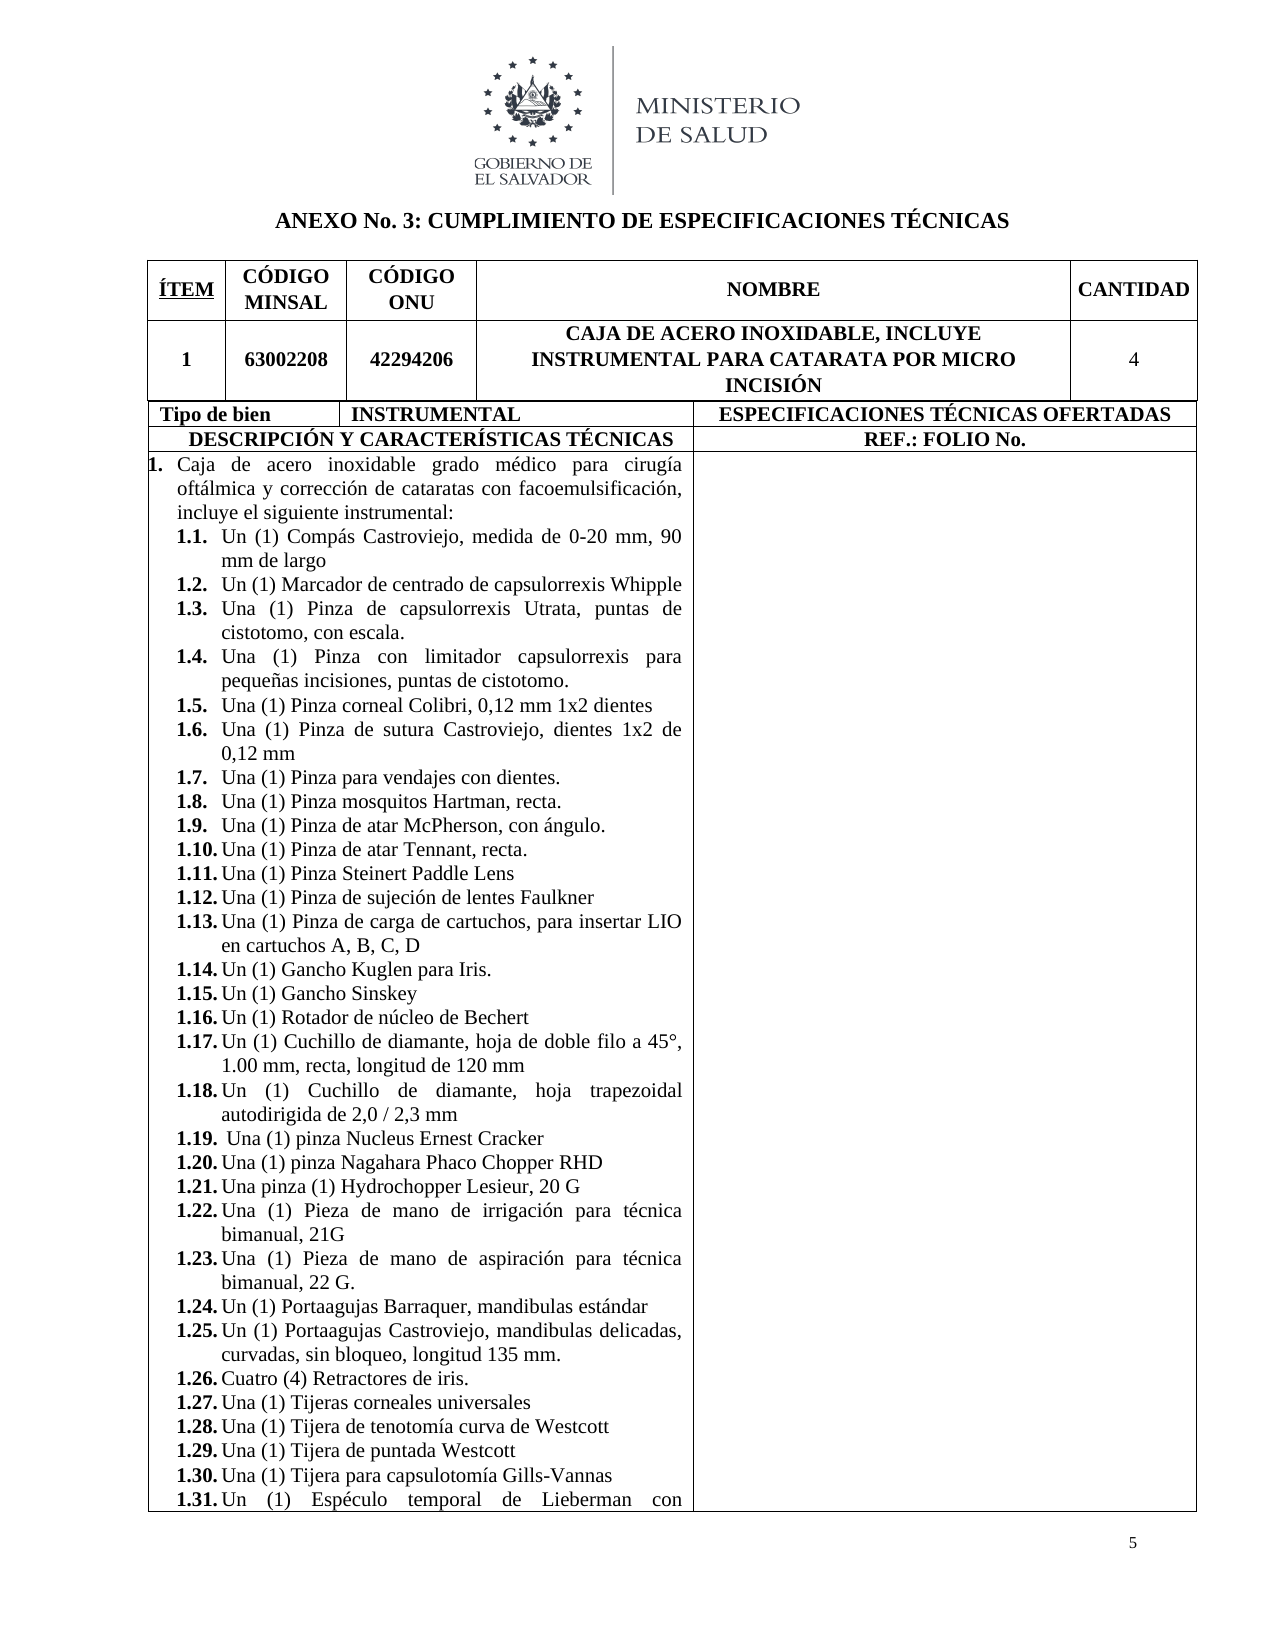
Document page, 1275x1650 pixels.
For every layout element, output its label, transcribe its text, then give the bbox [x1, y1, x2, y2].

table_cell 63002208 [226, 321, 346, 399]
table_header CÓDIGO MINSAL [226, 261, 346, 320]
table_cell DESCRIPCIÓN Y CARACTERÍSTICAS TÉCNICAS [149, 427, 693, 451]
table_header INSTRUMENTAL [340, 402, 693, 426]
picture [474, 46, 801, 195]
table_cell REF.: FOLIO No. [694, 427, 1196, 451]
table_cell 4 [1071, 321, 1197, 399]
text ANEXO No. 3: CUMPLIMIENTO DE ESPECIFICACIONES TÉCNICAS [148, 207, 1137, 233]
table_cell [694, 452, 1196, 1511]
table_header NOMBRE [477, 261, 1070, 320]
table_cell CAJA DE ACERO INOXIDABLE, INCLUYE INSTRUMENTAL PARA CATARATA POR MICRO INCISIÓN [477, 321, 1070, 399]
table_header CANTIDAD [1071, 261, 1197, 320]
table_cell 42294206 [347, 321, 476, 399]
table_header Tipo de bien [149, 402, 339, 426]
table_header CÓDIGO ONU [347, 261, 476, 320]
table_cell 1 [148, 321, 225, 399]
table_header ESPECIFICACIONES TÉCNICAS OFERTADAS [694, 402, 1196, 426]
table_header ÍTEM [148, 261, 225, 320]
